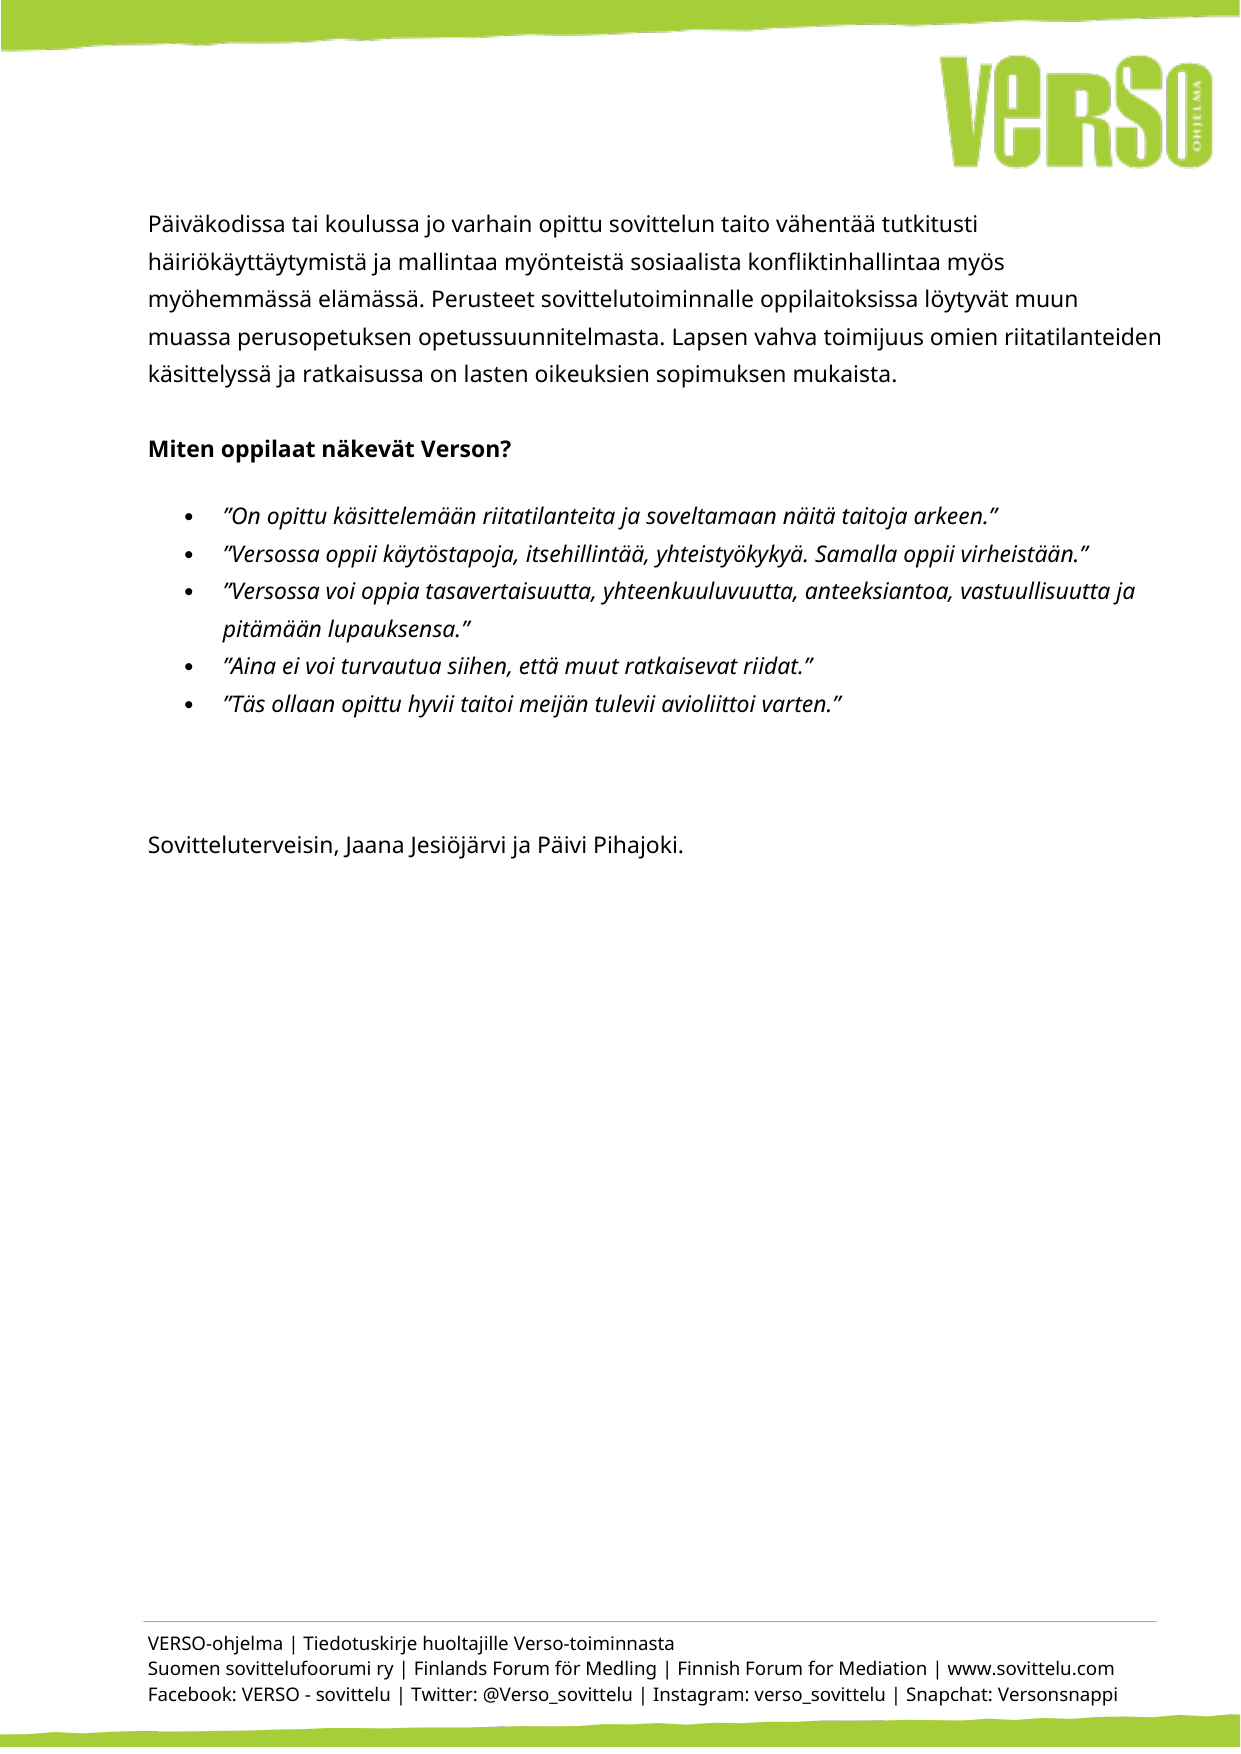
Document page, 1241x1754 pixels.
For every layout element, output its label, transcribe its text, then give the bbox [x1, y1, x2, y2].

text Miten oppilaat näkevät Verson? [148, 433, 1163, 465]
list ”Aina ei voi turvautua siihen, että muut ratkaisevat riidat.” [185, 650, 1163, 681]
list ”Täs ollaan opittu hyvii taitoi meijän tulevii avioliittoi varten.” [185, 688, 1163, 719]
text Päiväkodissa tai koulussa jo varhain opittu sovittelun taito vähentää tutkitusti häiriökäyttäytymistä ja mallintaa myönteistä sosiaalista konfliktinhallintaa myös myöhemmässä elämässä. Perusteet sovittelutoiminnalle oppilaitoksissa löytyvät muun muassa perusopetuksen opetussuunnitelmasta. Lapsen vahva toimijuus omien riitatilanteiden käsittelyssä ja ratkaisussa on lasten oikeuksien sopimuksen mukaista. [148, 208, 1163, 390]
list ”Versossa oppii käytöstapoja, itsehillintää, yhteistyökykyä. Samalla oppii virheistään.” [185, 538, 1163, 569]
list ”On opittu käsittelemään riitatilanteita ja soveltamaan näitä taitoja arkeen.” [185, 500, 1163, 531]
list ”Versossa voi oppia tasavertaisuutta, yhteenkuuluvuutta, anteeksiantoa, vastuullisuutta ja pitämään lupauksensa.” [185, 575, 1163, 644]
text Sovitteluterveisin, Jaana Jesiöjärvi ja Päivi Pihajoki. [148, 829, 1163, 861]
